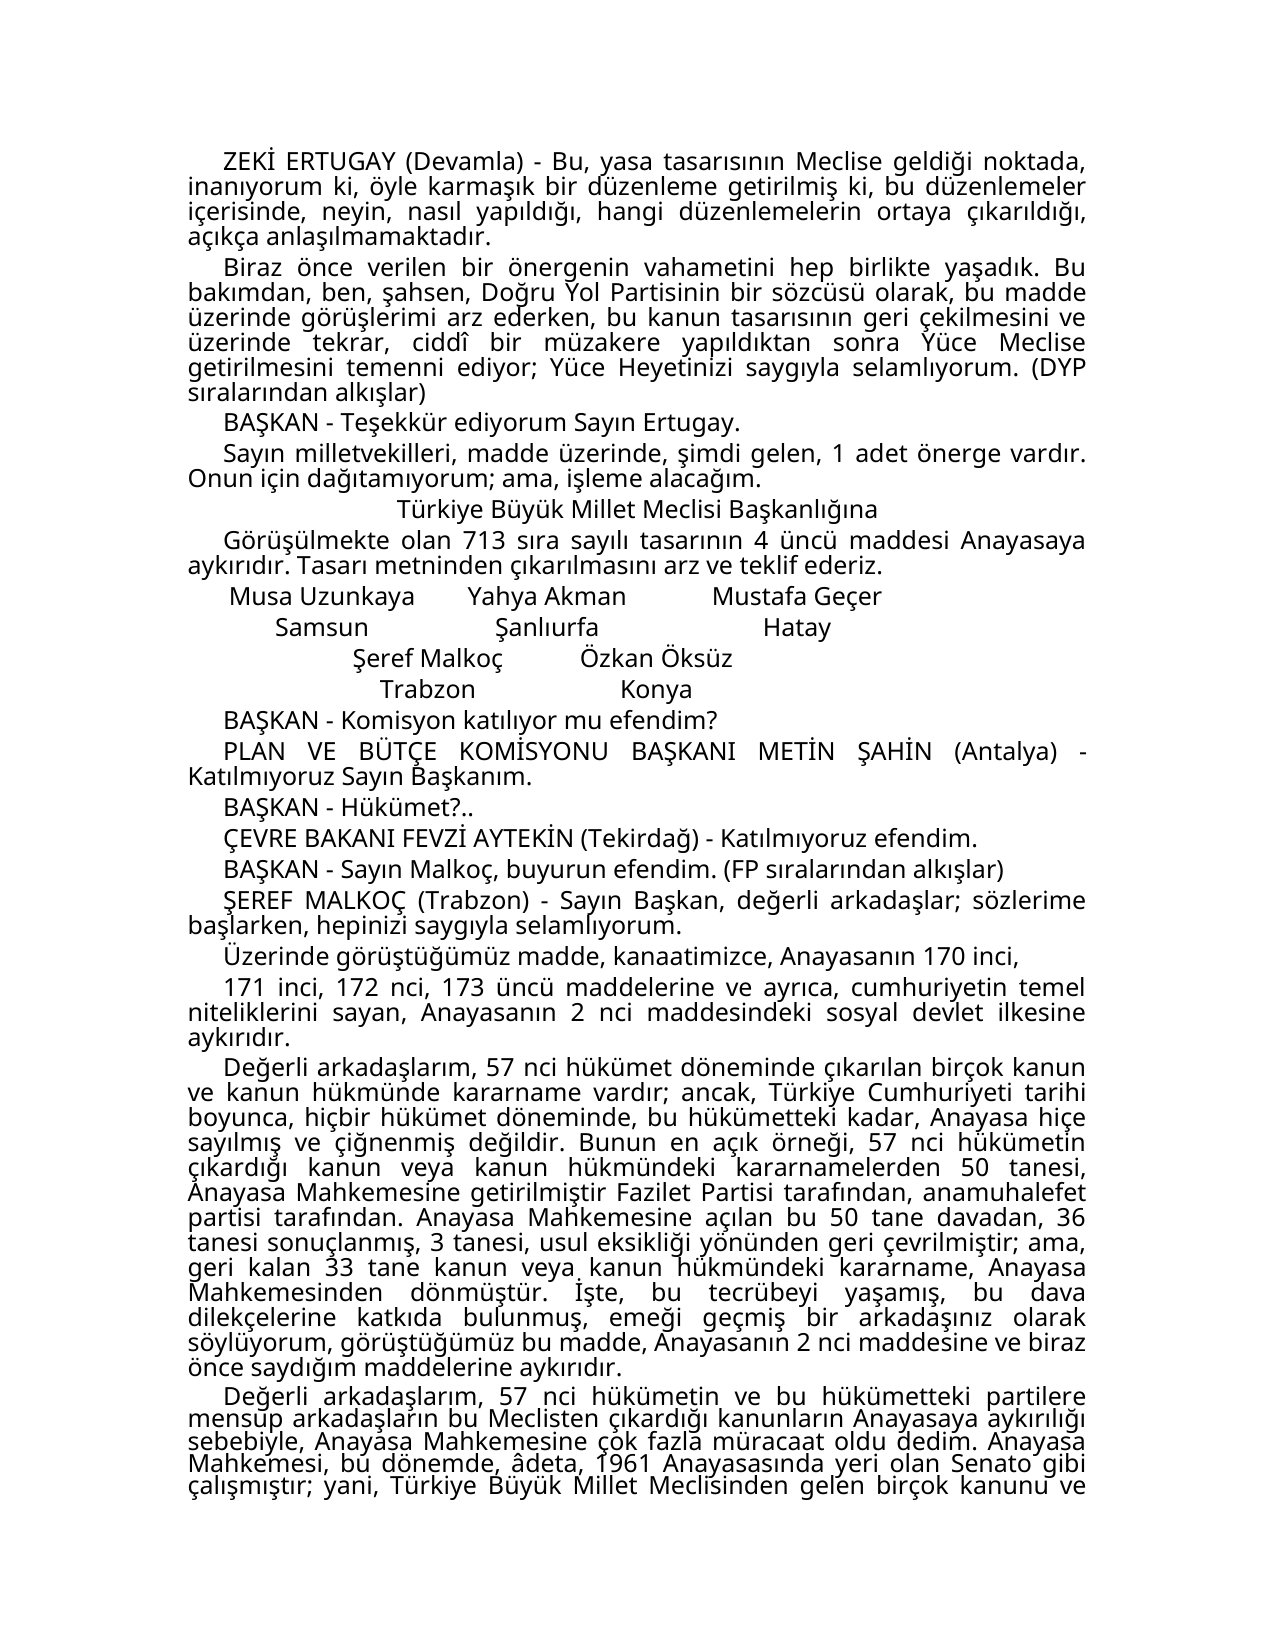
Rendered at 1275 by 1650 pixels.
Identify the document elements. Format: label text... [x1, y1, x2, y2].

text BAŞKAN - Teşekkür ediyorum Sayın Ertugay. [187, 412, 1087, 437]
text ŞEREF MALKOÇ (Trabzon) - Sayın Başkan, değerli arkadaşlar; sözlerime başlarken, hepinizi saygıyla selamlıyorum. [187, 889, 1087, 939]
text PLAN VE BÜTÇE KOMİSYONU BAŞKANI METİN ŞAHİN (Antalya) - Katılmıyoruz Sayın Başkanım. [187, 740, 1087, 790]
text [187, 1388, 1087, 1499]
text Görüşülmekte olan 713 sıra sayılı tasarının 4 üncü maddesi Anayasaya aykırıdır. Tasarı metninden çıkarılmasını arz ve teklif ederiz. [187, 530, 1087, 580]
text Değerli arkadaşlarım, 57 nci hükümet döneminde çıkarılan birçok kanun ve kanun hükmünde kararname vardır; ancak, Türkiye Cumhuriyeti tarihi boyunca, hiçbir hükümet döneminde, bu hükümetteki kadar, Anayasa hiçe sayılmış ve çiğnenmiş değildir. Bunun en açık örneği, 57 nci hükümetin çıkardığı kanun veya kanun hükmündeki kararnamelerden 50 tanesi, Anayasa Mahkemesine getirilmiştir Fazilet Partisi tarafından, anamuhalefet partisi tarafından. Anayasa Mahkemesine açılan bu 50 tane davadan, 36 tanesi sonuçlanmış, 3 tanesi, usul eksikliği yönünden geri çevrilmiştir; ama, geri kalan 33 tane kanun veya kanun hükmündeki kararname, Anayasa Mahkemesinden dönmüştür. İşte, bu tecrübeyi yaşamış, bu dava dilekçelerine katkıda bulunmuş, emeği geçmiş bir arkadaşınız olarak söylüyorum, görüştüğümüz bu madde, Anayasanın 2 nci maddesine ve biraz önce saydığım maddelerine aykırıdır. [187, 1057, 1087, 1382]
text 171 inci, 172 nci, 173 üncü maddelerine ve ayrıca, cumhuriyetin temel niteliklerini sayan, Anayasanın 2 nci maddesindeki sosyal devlet ilkesine aykırıdır. [187, 976, 1087, 1051]
text ZEKİ ERTUGAY (Devamla) - Bu, yasa tasarısının Meclise geldiği noktada, inanıyorum ki, öyle karmaşık bir düzenleme getirilmiş ki, bu düzenlemeler içerisinde, neyin, nasıl yapıldığı, hangi düzenlemelerin ortaya çıkarıldığı, açıkça anlaşılmamaktadır. [187, 150, 1087, 250]
text BAŞKAN - Sayın Malkoç, buyurun efendim. (FP sıralarından alkışlar) [187, 858, 1087, 883]
text Üzerinde görüştüğümüz madde, kanaatimizce, Anayasanın 170 inci, [187, 945, 1087, 970]
text ÇEVRE BAKANI FEVZİ AYTEKİN (Tekirdağ) - Katılmıyoruz efendim. [187, 827, 1087, 852]
text Şeref Malkoç Özkan Öksüz [187, 647, 1087, 672]
text Samsun Şanlıurfa Hatay [187, 617, 1087, 642]
text Sayın milletvekilleri, madde üzerinde, şimdi gelen, 1 adet önerge vardır. Onun için dağıtamıyorum; ama, işleme alacağım. [187, 443, 1087, 493]
text Musa Uzunkaya Yahya Akman Mustafa Geçer [187, 586, 1087, 611]
text BAŞKAN - Hükümet?.. [187, 796, 1087, 821]
text Biraz önce verilen bir önergenin vahametini hep birlikte yaşadık. Bu bakımdan, ben, şahsen, Doğru Yol Partisinin bir sözcüsü olarak, bu madde üzerinde görüşlerimi arz ederken, bu kanun tasarısının geri çekilmesini ve üzerinde tekrar, ciddî bir müzakere yapıldıktan sonra Yüce Meclise getirilmesini temenni ediyor; Yüce Heyetinizi saygıyla selamlıyorum. (DYP sıralarından alkışlar) [187, 256, 1087, 406]
text BAŞKAN - Komisyon katılıyor mu efendim? [187, 709, 1087, 734]
text Trabzon Konya [187, 678, 1087, 703]
text Türkiye Büyük Millet Meclisi Başkanlığına [187, 499, 1087, 524]
